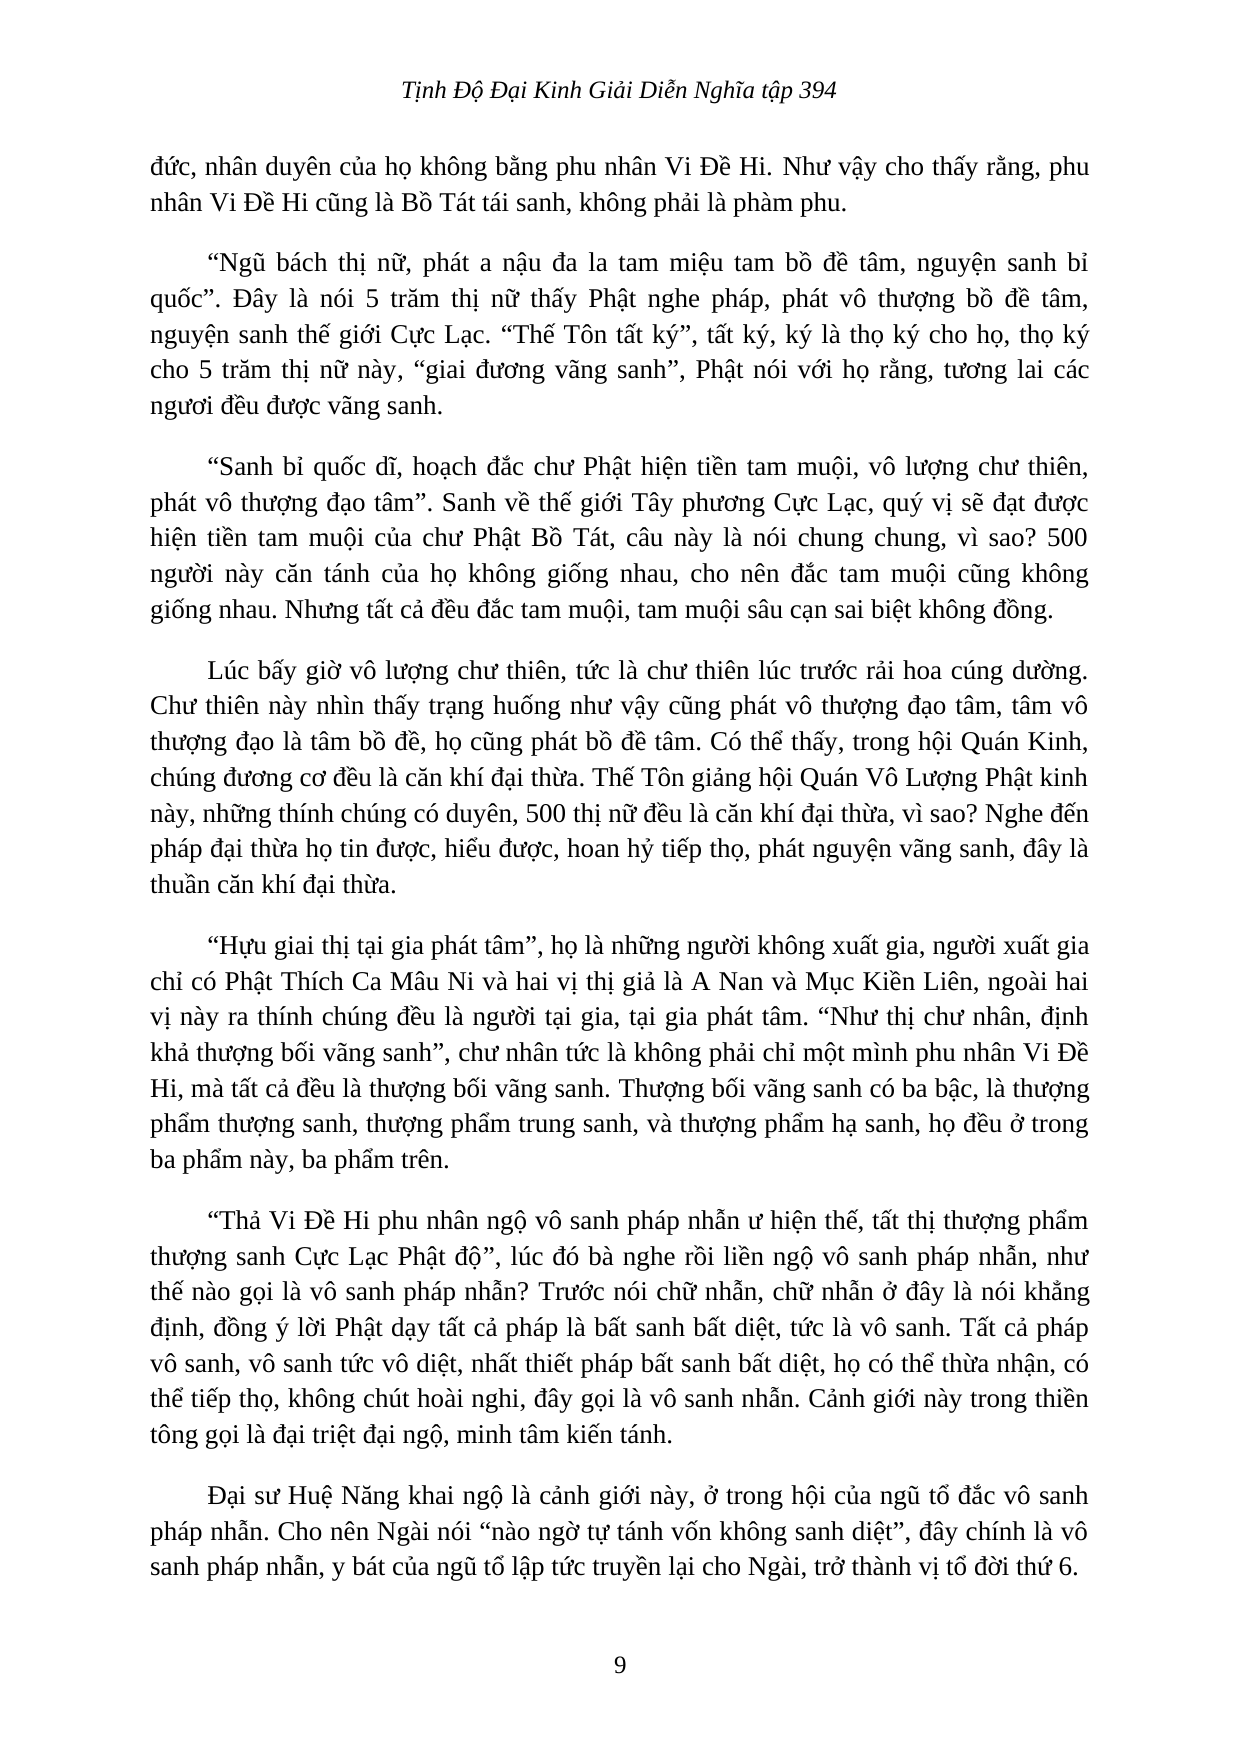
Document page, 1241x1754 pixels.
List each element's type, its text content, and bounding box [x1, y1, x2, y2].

text Lúc bấy giờ vô lượng chư thiên, tức là chư thiên lúc trước rải hoa cúng dường. Chư thiên này nhìn thấy trạng huống như vậy cũng phát vô thượng đạo tâm, tâm vô thượng đạo là tâm bồ đề, họ cũng phát bồ đề tâm. Có thể thấy, trong hội Quán Kinh, chúng đương cơ đều là căn khí đại thừa. Thế Tôn giảng hội Quán Vô Lượng Phật kinh này, những thính chúng có duyên, 500 thị nữ đều là căn khí đại thừa, vì sao? Nghe đến pháp đại thừa họ tin được, hiểu được, hoan hỷ tiếp thọ, phát nguyện vãng sanh, đây là thuần căn khí đại thừa. [150, 654, 1090, 899]
text “Sanh bỉ quốc dĩ, hoạch đắc chư Phật hiện tiền tam muội, vô lượng chư thiên, phát vô thượng đạo tâm”. Sanh về thế giới Tây phương Cực Lạc, quý vị sẽ đạt được hiện tiền tam muội của chư Phật Bồ Tát, câu này là nói chung chung, vì sao? 500 người này căn tánh của họ không giống nhau, cho nên đắc tam muội cũng không giống nhau. Nhưng tất cả đều đắc tam muội, tam muội sâu cạn sai biệt không đồng. [150, 450, 1090, 624]
text “Hựu giai thị tại gia phát tâm”, họ là những người không xuất gia, người xuất gia chỉ có Phật Thích Ca Mâu Ni và hai vị thị giả là A Nan và Mục Kiền Liên, ngoài hai vị này ra thính chúng đều là người tại gia, tại gia phát tâm. “Như thị chư nhân, định khả thượng bối vãng sanh”, chư nhân tức là không phải chỉ một mình phu nhân Vi Đề Hi, mà tất cả đều là thượng bối vãng sanh. Thượng bối vãng sanh có ba bậc, là thượng phẩm thượng sanh, thượng phẩm trung sanh, và thượng phẩm hạ sanh, họ đều ở trong ba phẩm này, ba phẩm trên. [150, 929, 1090, 1174]
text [150, 150, 1090, 217]
text “Ngũ bách thị nữ, phát a nậu đa la tam miệu tam bồ đề tâm, nguyện sanh bỉ quốc”. Đây là nói 5 trăm thị nữ thấy Phật nghe pháp, phát vô thượng bồ đề tâm, nguyện sanh thế giới Cực Lạc. “Thế Tôn tất ký”, tất ký, ký là thọ ký cho họ, thọ ký cho 5 trăm thị nữ này, “giai đương vãng sanh”, Phật nói với họ rằng, tương lai các ngươi đều được vãng sanh. [150, 246, 1090, 421]
text “Thả Vi Đề Hi phu nhân ngộ vô sanh pháp nhẫn ư hiện thế, tất thị thượng phẩm thượng sanh Cực Lạc Phật độ”, lúc đó bà nghe rồi liền ngộ vô sanh pháp nhẫn, như thế nào gọi là vô sanh pháp nhẫn? Trước nói chữ nhẫn, chữ nhẫn ở đây là nói khẳng định, đồng ý lời Phật dạy tất cả pháp là bất sanh bất diệt, tức là vô sanh. Tất cả pháp vô sanh, vô sanh tức vô diệt, nhất thiết pháp bất sanh bất diệt, họ có thể thừa nhận, có thể tiếp thọ, không chút hoài nghi, đây gọi là vô sanh nhẫn. Cảnh giới này trong thiền tông gọi là đại triệt đại ngộ, minh tâm kiến tánh. [150, 1204, 1090, 1449]
text Đại sư Huệ Năng khai ngộ là cảnh giới này, ở trong hội của ngũ tổ đắc vô sanh pháp nhẫn. Cho nên Ngài nói “nào ngờ tự tánh vốn không sanh diệt”, đây chính là vô sanh pháp nhẫn, y bát của ngũ tổ lập tức truyền lại cho Ngài, trở thành vị tổ đời thứ 6. [150, 1479, 1090, 1582]
